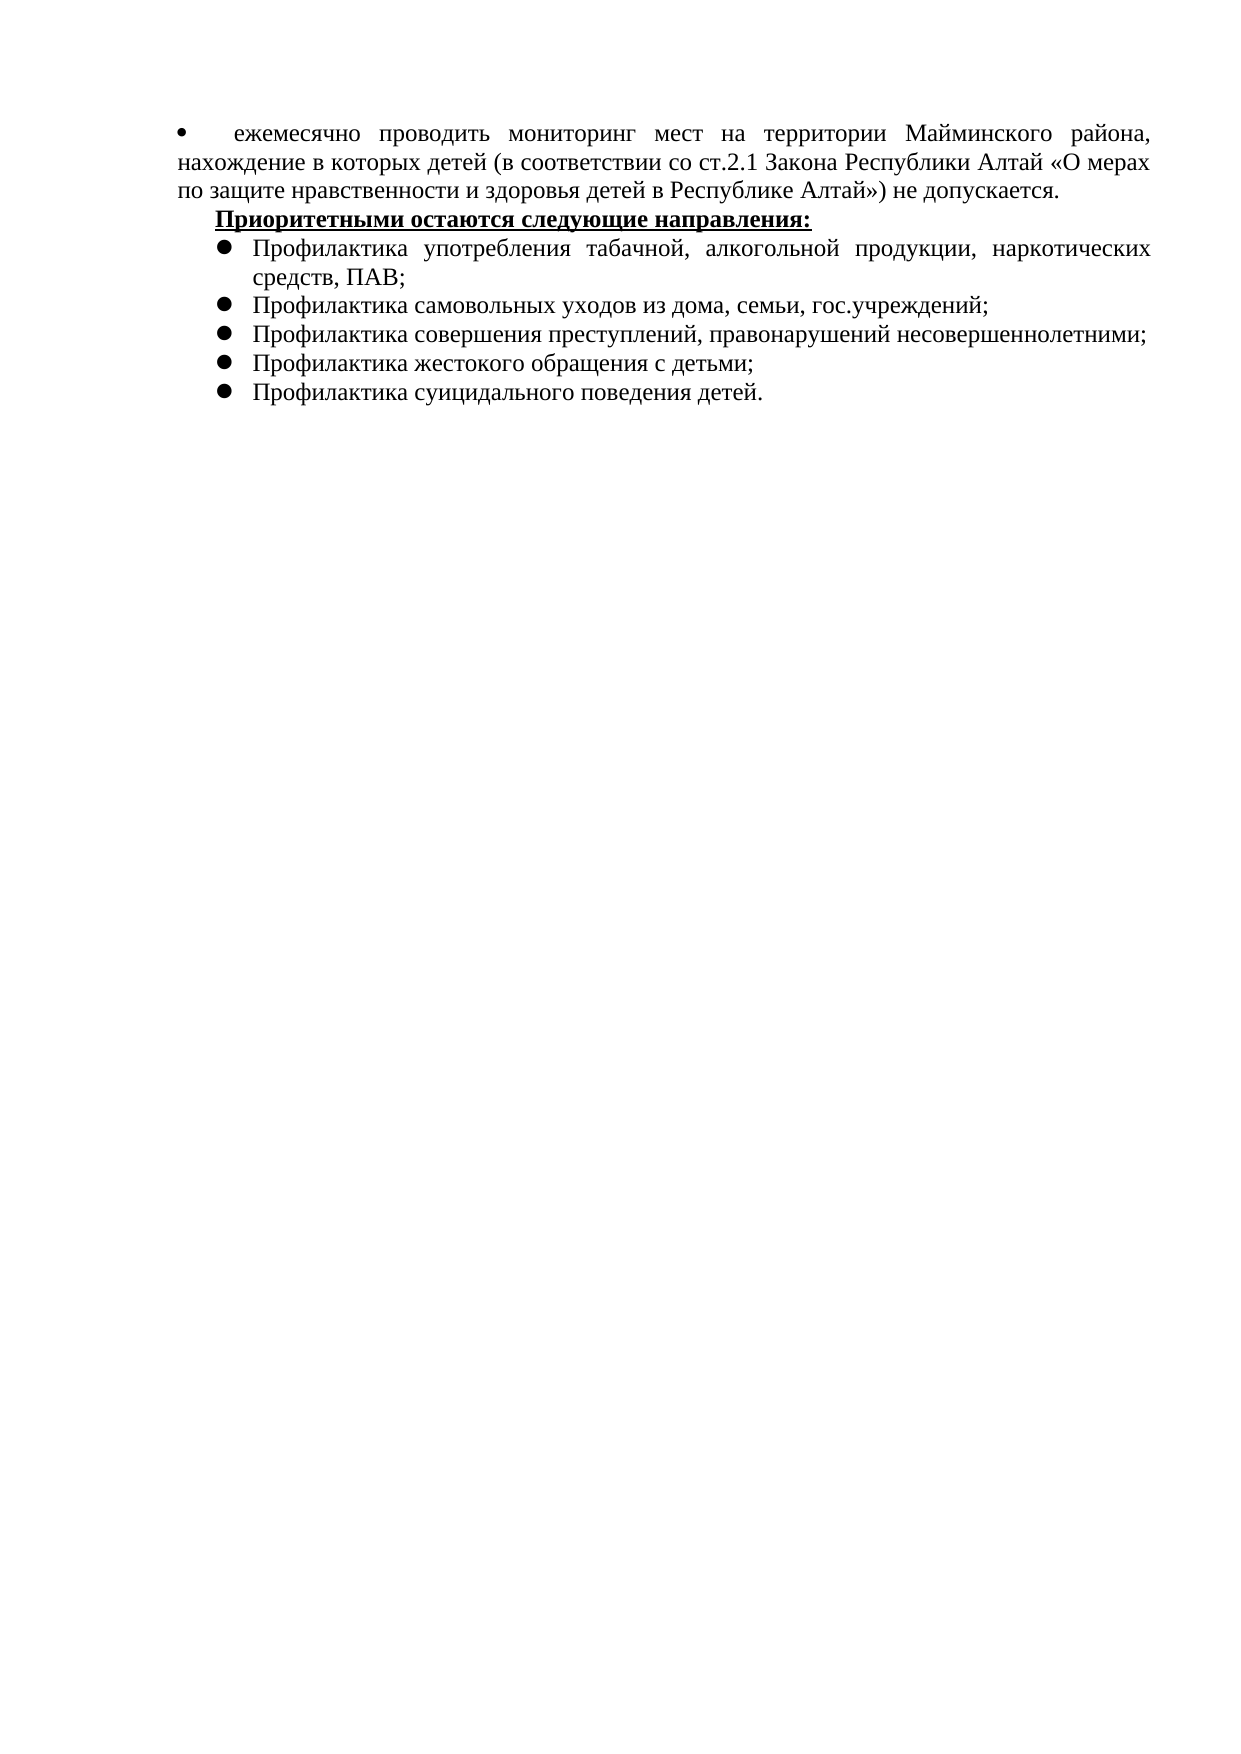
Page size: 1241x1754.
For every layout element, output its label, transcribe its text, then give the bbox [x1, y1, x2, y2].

list ежемесячно проводить мониторинг мест на территории Майминского района, нахождение в которых детей (в соответствии со ст.2.1 Закона Республики Алтай «О мерах по защите нравственности и здоровья детей в Республике Алтай») не допускается. [177, 118, 1152, 204]
list Профилактика суицидального поведения детей. [215, 377, 1152, 406]
list Профилактика жестокого обращения с детьми; [215, 348, 1152, 377]
list Профилактика самовольных уходов из дома, семьи, гос.учреждений; [215, 291, 1152, 319]
list Профилактика совершения преступлений, правонарушений несовершеннолетними; [215, 319, 1152, 348]
text Приоритетными остаются следующие направления: [177, 204, 1152, 233]
list Профилактика употребления табачной, алкогольной продукции, наркотических средств, ПАВ; [215, 233, 1152, 291]
